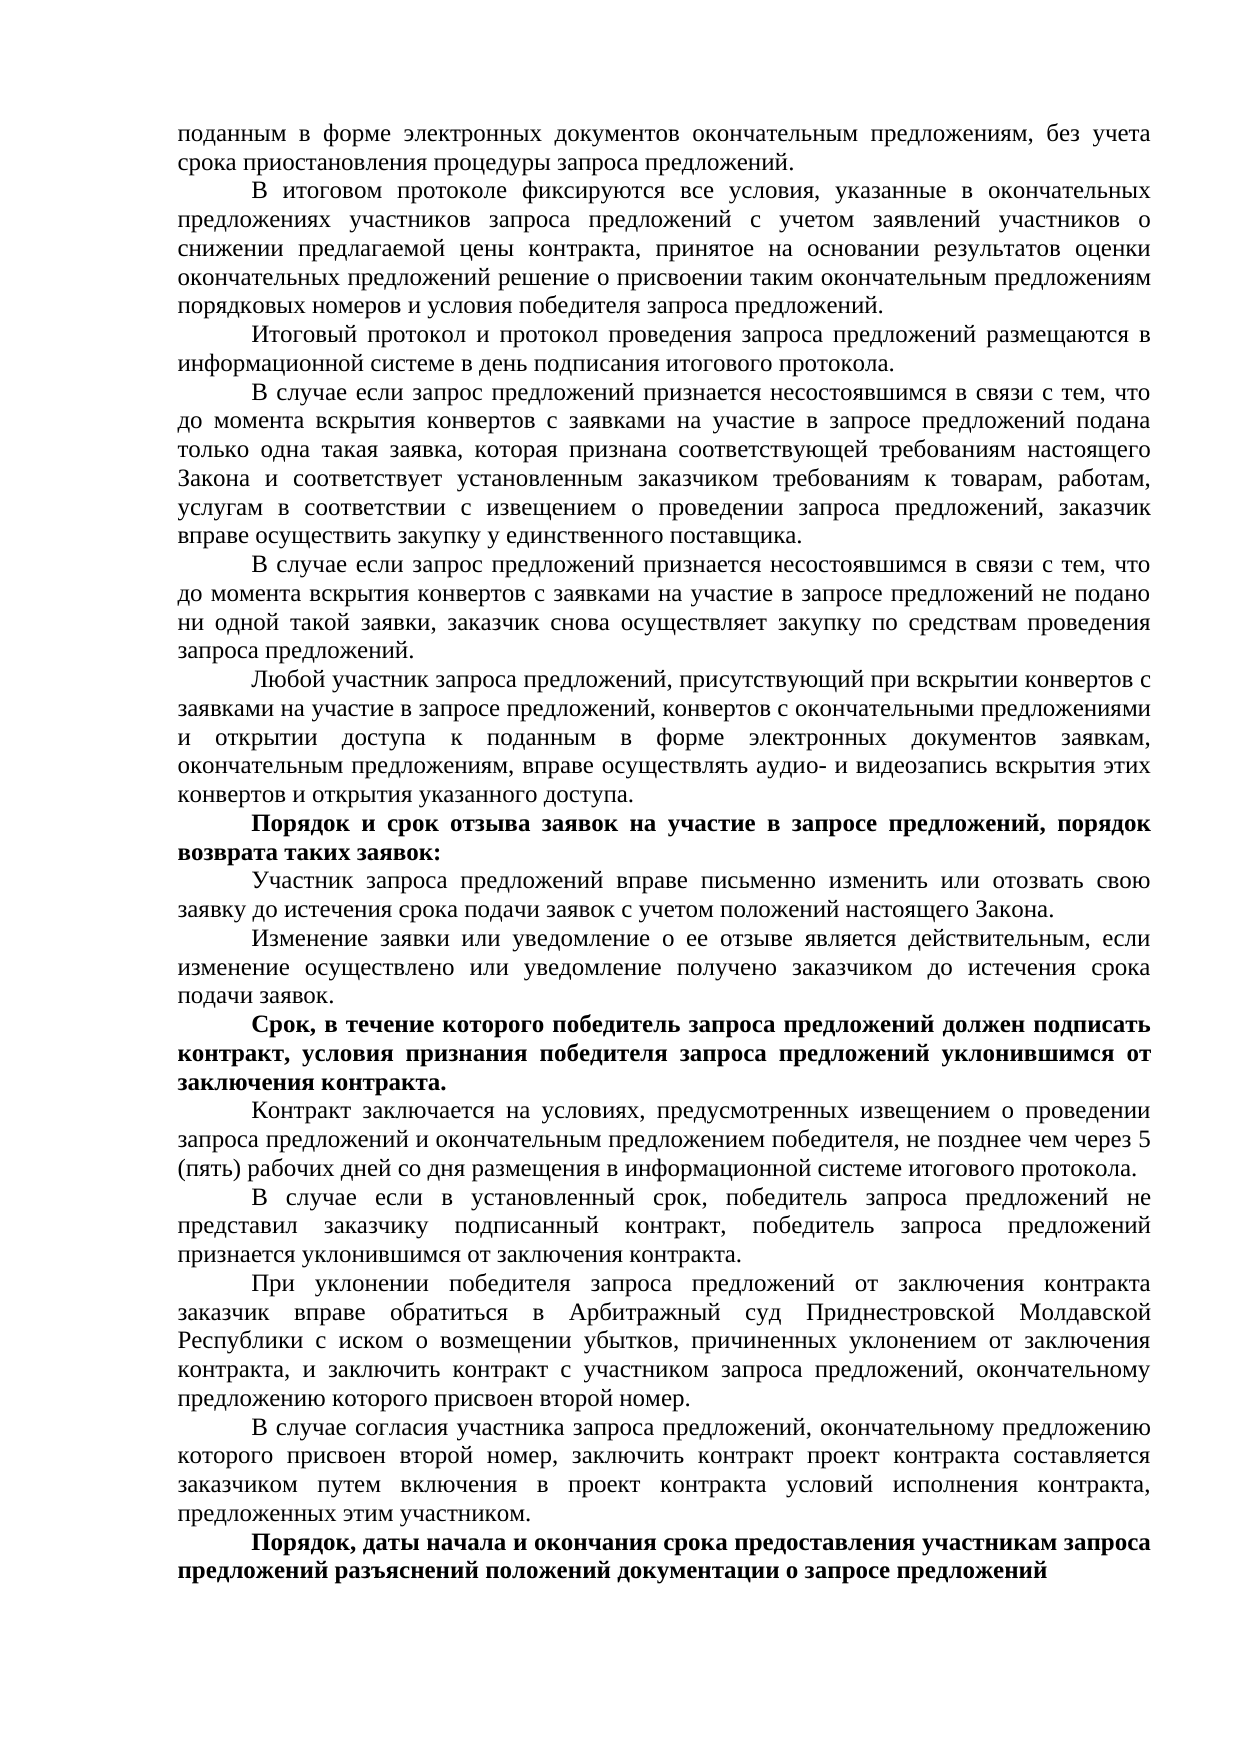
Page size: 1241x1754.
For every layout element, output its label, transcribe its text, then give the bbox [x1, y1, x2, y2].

text В случае согласия участника запроса предложений, окончательному предложению которого присвоен второй номер, заключить контракт проект контракта составляется заказчиком путем включения в проект контракта условий исполнения контракта, предложенных этим участником. [177, 1412, 1152, 1527]
text Контракт заключается на условиях, предусмотренных извещением о проведении запроса предложений и окончательным предложением победителя, не позднее чем через 5 (пять) рабочих дней со дня размещения в информационной системе итогового протокола. [177, 1096, 1152, 1182]
text Участник запроса предложений вправе письменно изменить или отозвать свою заявку до истечения срока подачи заявок с учетом положений настоящего Закона. [177, 866, 1152, 923]
text В случае если запрос предложений признается несостоявшимся в связи с тем, что до момента вскрытия конвертов с заявками на участие в запросе предложений подана только одна такая заявка, которая признана соответствующей требованиям настоящего Закона и соответствует установленным заказчиком требованиям к товарам, работам, услугам в соответствии с извещением о проведении запроса предложений, заказчик вправе осуществить закупку у единственного поставщика. [177, 377, 1152, 549]
text В итоговом протоколе фиксируются все условия, указанные в окончательных предложениях участников запроса предложений с учетом заявлений участников о снижении предлагаемой цены контракта, принятое на основании результатов оценки окончательных предложений решение о присвоении таким окончательным предложениям порядковых номеров и условия победителя запроса предложений. [177, 176, 1152, 319]
text Порядок, даты начала и окончания срока предоставления участникам запроса предложений разъяснений положений документации о запросе предложений [177, 1527, 1152, 1584]
text Порядок и срок отзыва заявок на участие в запросе предложений, порядок возврата таких заявок: [177, 808, 1152, 866]
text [177, 118, 1152, 176]
text Итоговый протокол и протокол проведения запроса предложений размещаются в информационной системе в день подписания итогового протокола. [177, 319, 1152, 377]
text Любой участник запроса предложений, присутствующий при вскрытии конвертов с заявками на участие в запросе предложений, конвертов с окончательными предложениями и открытии доступа к поданным в форме электронных документов заявкам, окончательным предложениям, вправе осуществлять аудио- и видеозапись вскрытия этих конвертов и открытия указанного доступа. [177, 664, 1152, 808]
text В случае если запрос предложений признается несостоявшимся в связи с тем, что до момента вскрытия конвертов с заявками на участие в запросе предложений не подано ни одной такой заявки, заказчик снова осуществляет закупку по средствам проведения запроса предложений. [177, 549, 1152, 664]
text В случае если в установленный срок, победитель запроса предложений не представил заказчику подписанный контракт, победитель запроса предложений признается уклонившимся от заключения контракта. [177, 1182, 1152, 1268]
text При уклонении победителя запроса предложений от заключения контракта заказчик вправе обратиться в Арбитражный суд Приднестровской Молдавской Республики с иском о возмещении убытков, причиненных уклонением от заключения контракта, и заключить контракт с участником запроса предложений, окончательному предложению которого присвоен второй номер. [177, 1268, 1152, 1412]
text Срок, в течение которого победитель запроса предложений должен подписать контракт, условия признания победителя запроса предложений уклонившимся от заключения контракта. [177, 1009, 1152, 1096]
text Изменение заявки или уведомление о ее отзыве является действительным, если изменение осуществлено или уведомление получено заказчиком до истечения срока подачи заявок. [177, 923, 1152, 1009]
